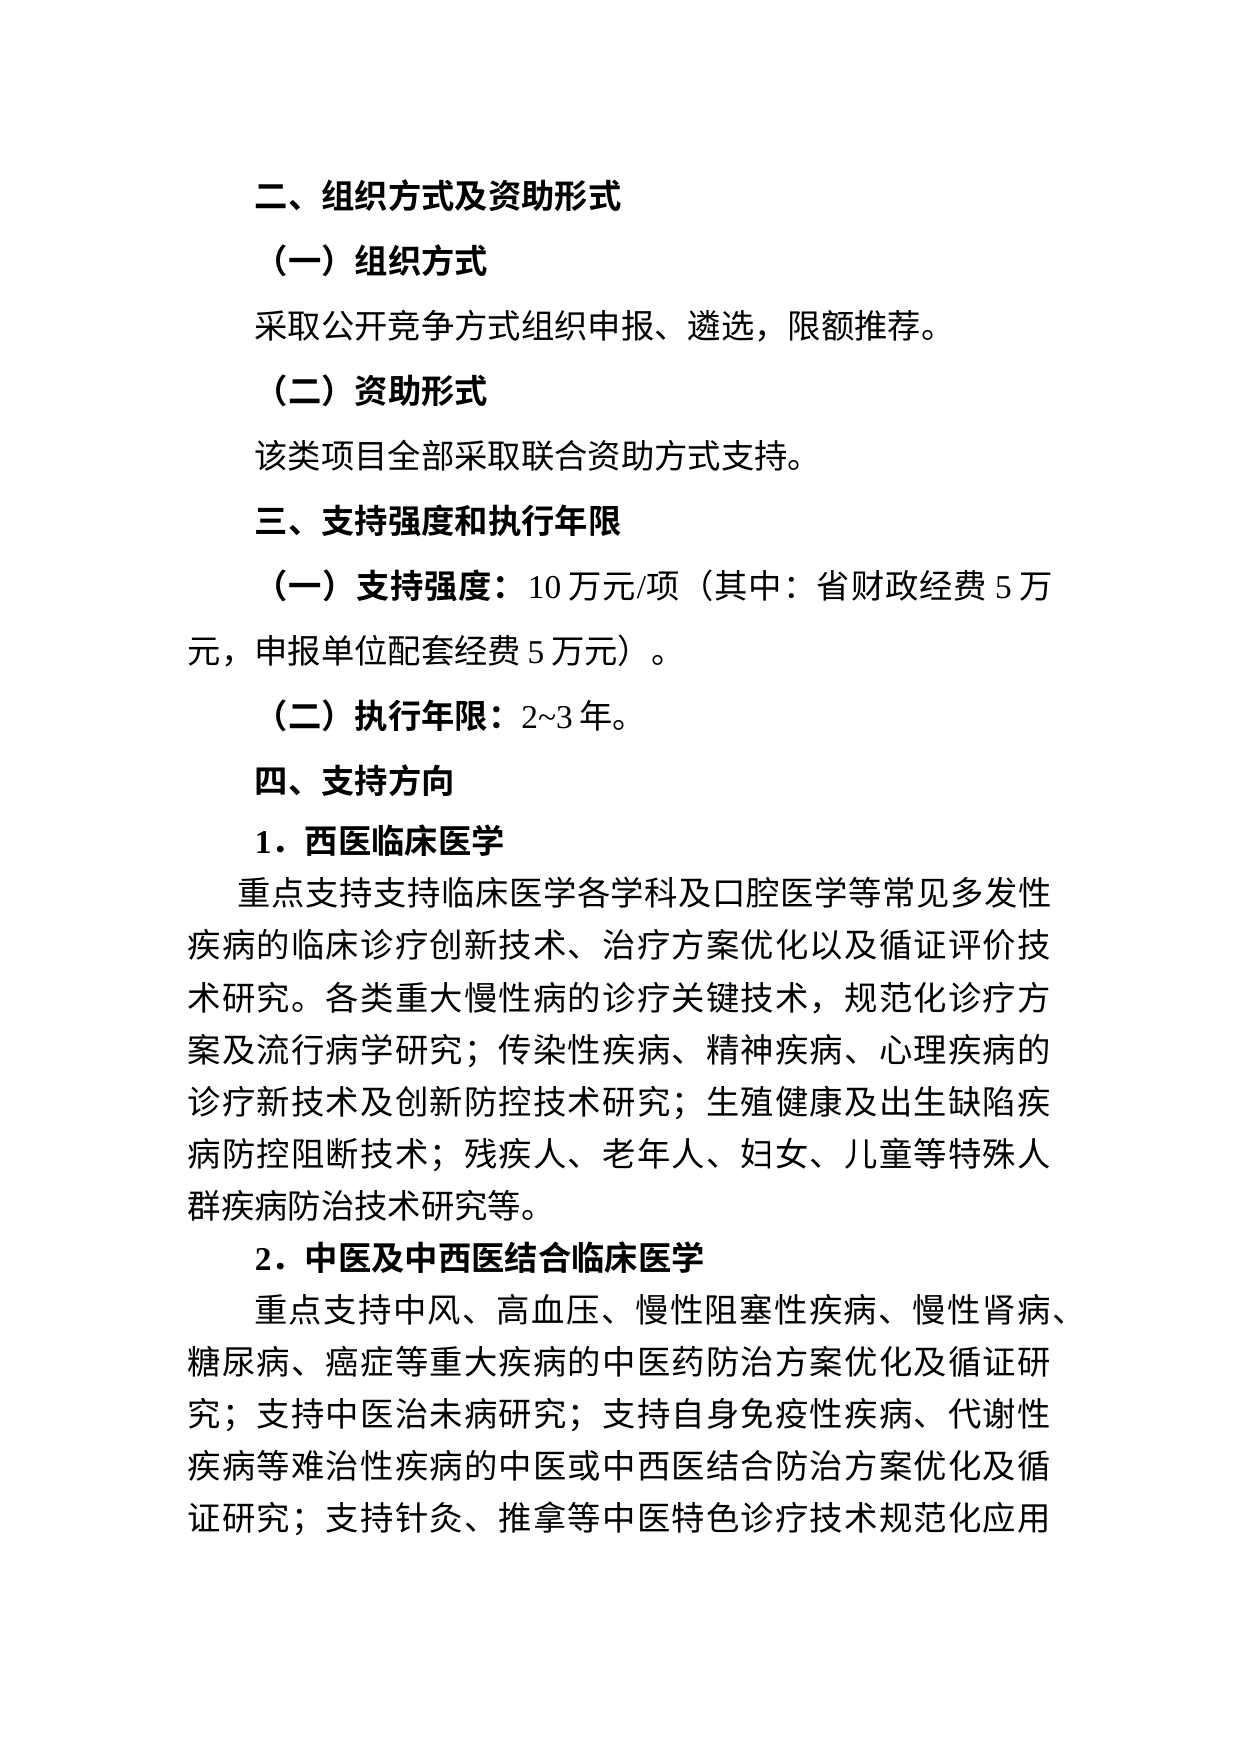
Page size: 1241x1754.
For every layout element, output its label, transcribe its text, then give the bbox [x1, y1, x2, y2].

text 四、支持方向 [187, 747, 1053, 812]
text 该类项目全部采取联合资助方式支持。 [187, 422, 1053, 487]
text （二）执行年限：2~3年。 [187, 682, 1053, 747]
text （二）资助形式 [187, 357, 1053, 422]
text 采取公开竞争方式组织申报、遴选，限额推荐。 [187, 292, 1053, 357]
text 2．中医及中西医结合临床医学 [187, 1229, 1053, 1281]
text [187, 1281, 1053, 1541]
text （一）组织方式 [187, 227, 1053, 292]
text 三、支持强度和执行年限 [187, 487, 1053, 552]
text 1．西医临床医学 [187, 812, 1053, 864]
text 重点支持支持临床医学各学科及口腔医学等常见多发性疾病的临床诊疗创新技术、治疗方案优化以及循证评价技术研究。各类重大慢性病的诊疗关键技术，规范化诊疗方案及流行病学研究；传染性疾病、精神疾病、心理疾病的诊疗新技术及创新防控技术研究；生殖健康及出生缺陷疾病防控阻断技术；残疾人、老年人、妇女、儿童等特殊人群疾病防治技术研究等。 [187, 864, 1053, 1229]
text （一）支持强度：10万元/项（其中：省财政经费5万元，申报单位配套经费5万元）。 [187, 552, 1053, 682]
text 二、组织方式及资助形式 [187, 162, 1053, 227]
